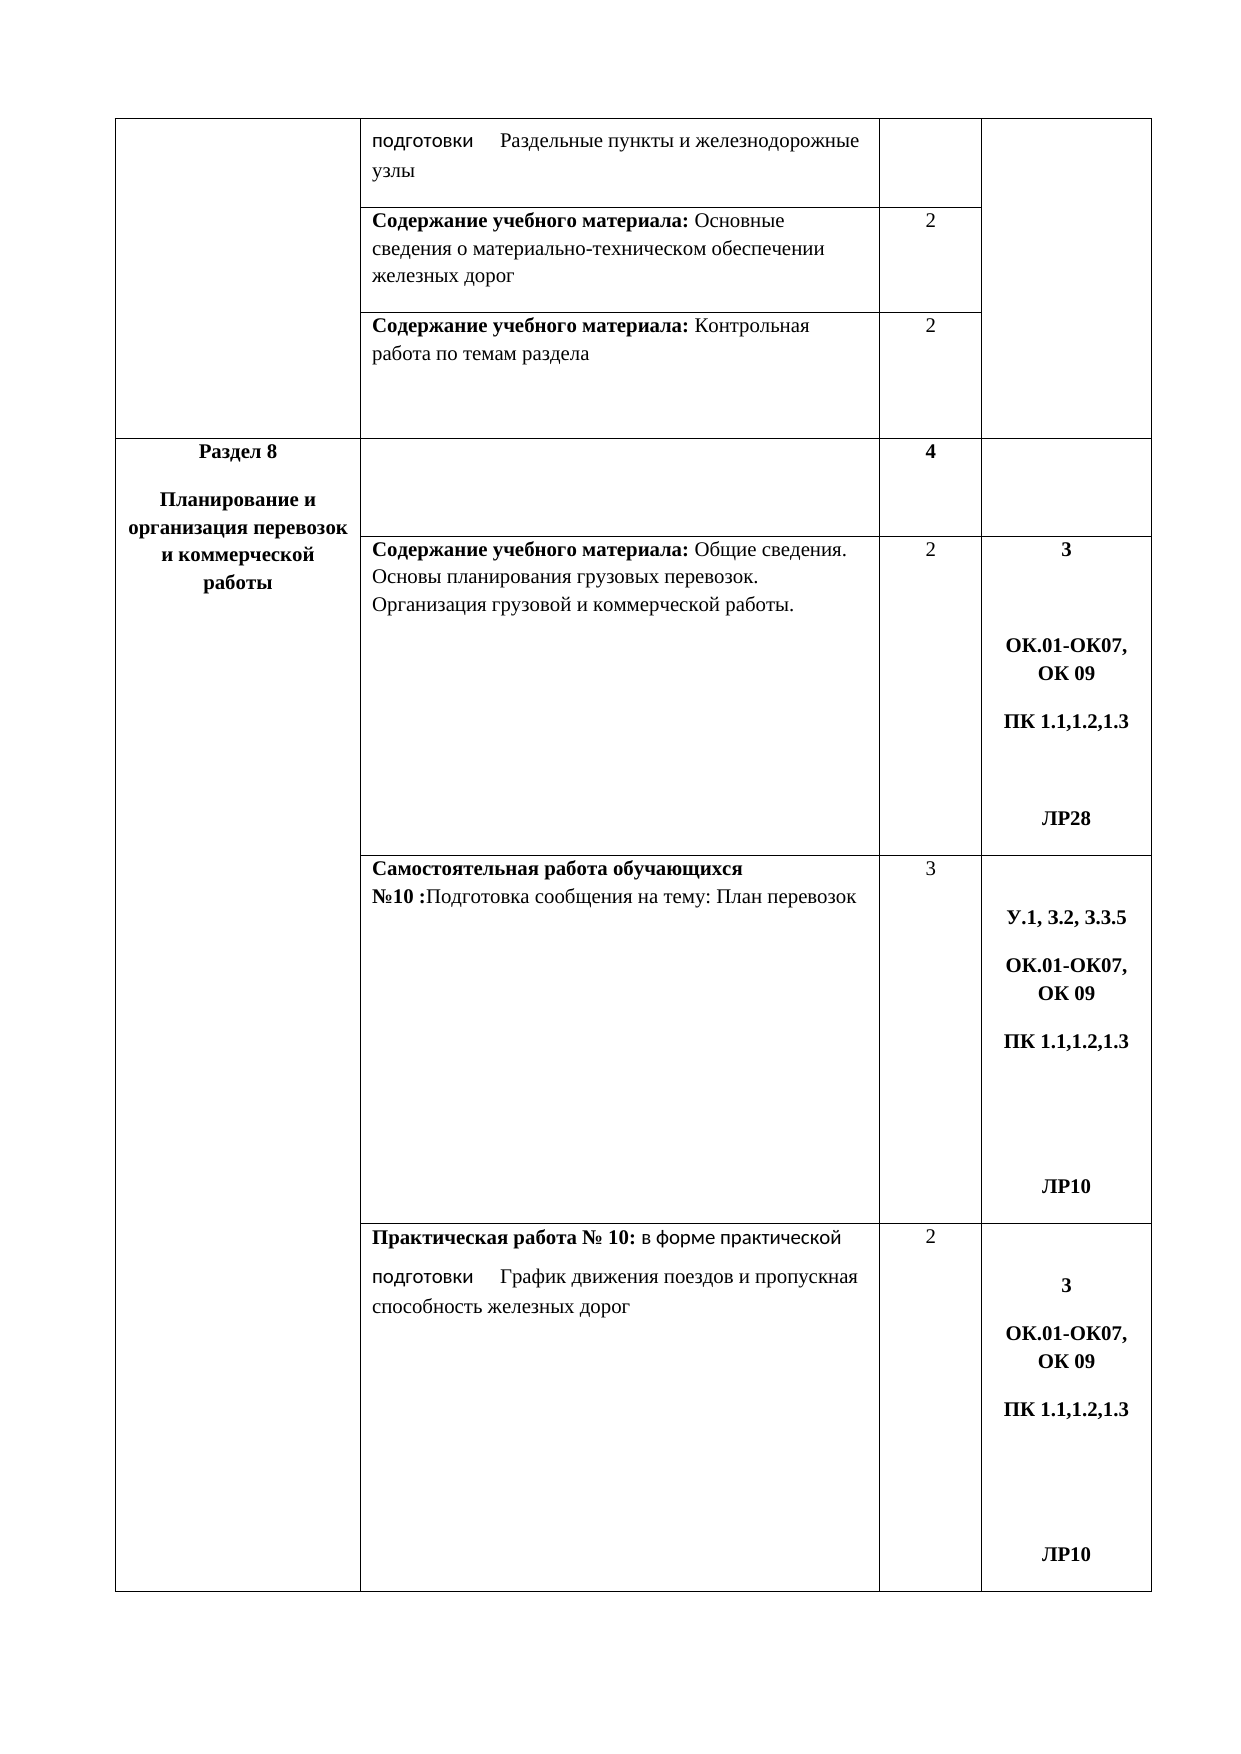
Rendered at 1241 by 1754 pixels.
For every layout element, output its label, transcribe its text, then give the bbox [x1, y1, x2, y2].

table_cell 3 ОК.01-ОК07, ОК 09 ПК 1.1,1.2,1.3 ЛР28 [982, 537, 1151, 855]
table_cell 2 [880, 1224, 981, 1591]
table_cell 3 [880, 856, 981, 1223]
table_cell 3 ОК.01-ОК07, ОК 09 ПК 1.1,1.2,1.3 ЛР10 [982, 1224, 1151, 1591]
table_cell 2 [880, 537, 981, 855]
table_cell Содержание учебного материала: Общие сведения. Основы планирования грузовых перевозок. Организация грузовой и коммерческой работы. [361, 537, 879, 855]
table_cell [982, 439, 1151, 536]
table_cell 2 [880, 119, 981, 207]
table_cell У.1, З.2, З.3.5 ОК.01-ОК07, ОК 09 ПК 1.1,1.2,1.3 ЛР10 [982, 856, 1151, 1223]
table_cell 4 [880, 439, 981, 536]
table_cell Раздел 8 Планирование и организация перевозок и коммерческой работы [116, 439, 360, 1591]
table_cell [361, 119, 879, 207]
table_cell [361, 439, 879, 536]
table_cell Содержание учебного материала: Контрольная работа по темам раздела [361, 313, 879, 438]
table_cell 2 [880, 313, 981, 438]
table_cell Самостоятельная работа обучающихся №10 :Подготовка сообщения на тему: План перевозок [361, 856, 879, 1223]
table_cell Содержание учебного материала: Основные сведения о материально-техническом обеспечении железных дорог [361, 208, 879, 312]
table_cell 2 [880, 208, 981, 312]
table_cell Практическая работа № 10: в форме практической подготовки График движения поездов и пропускная способность железных дорог [361, 1224, 879, 1591]
